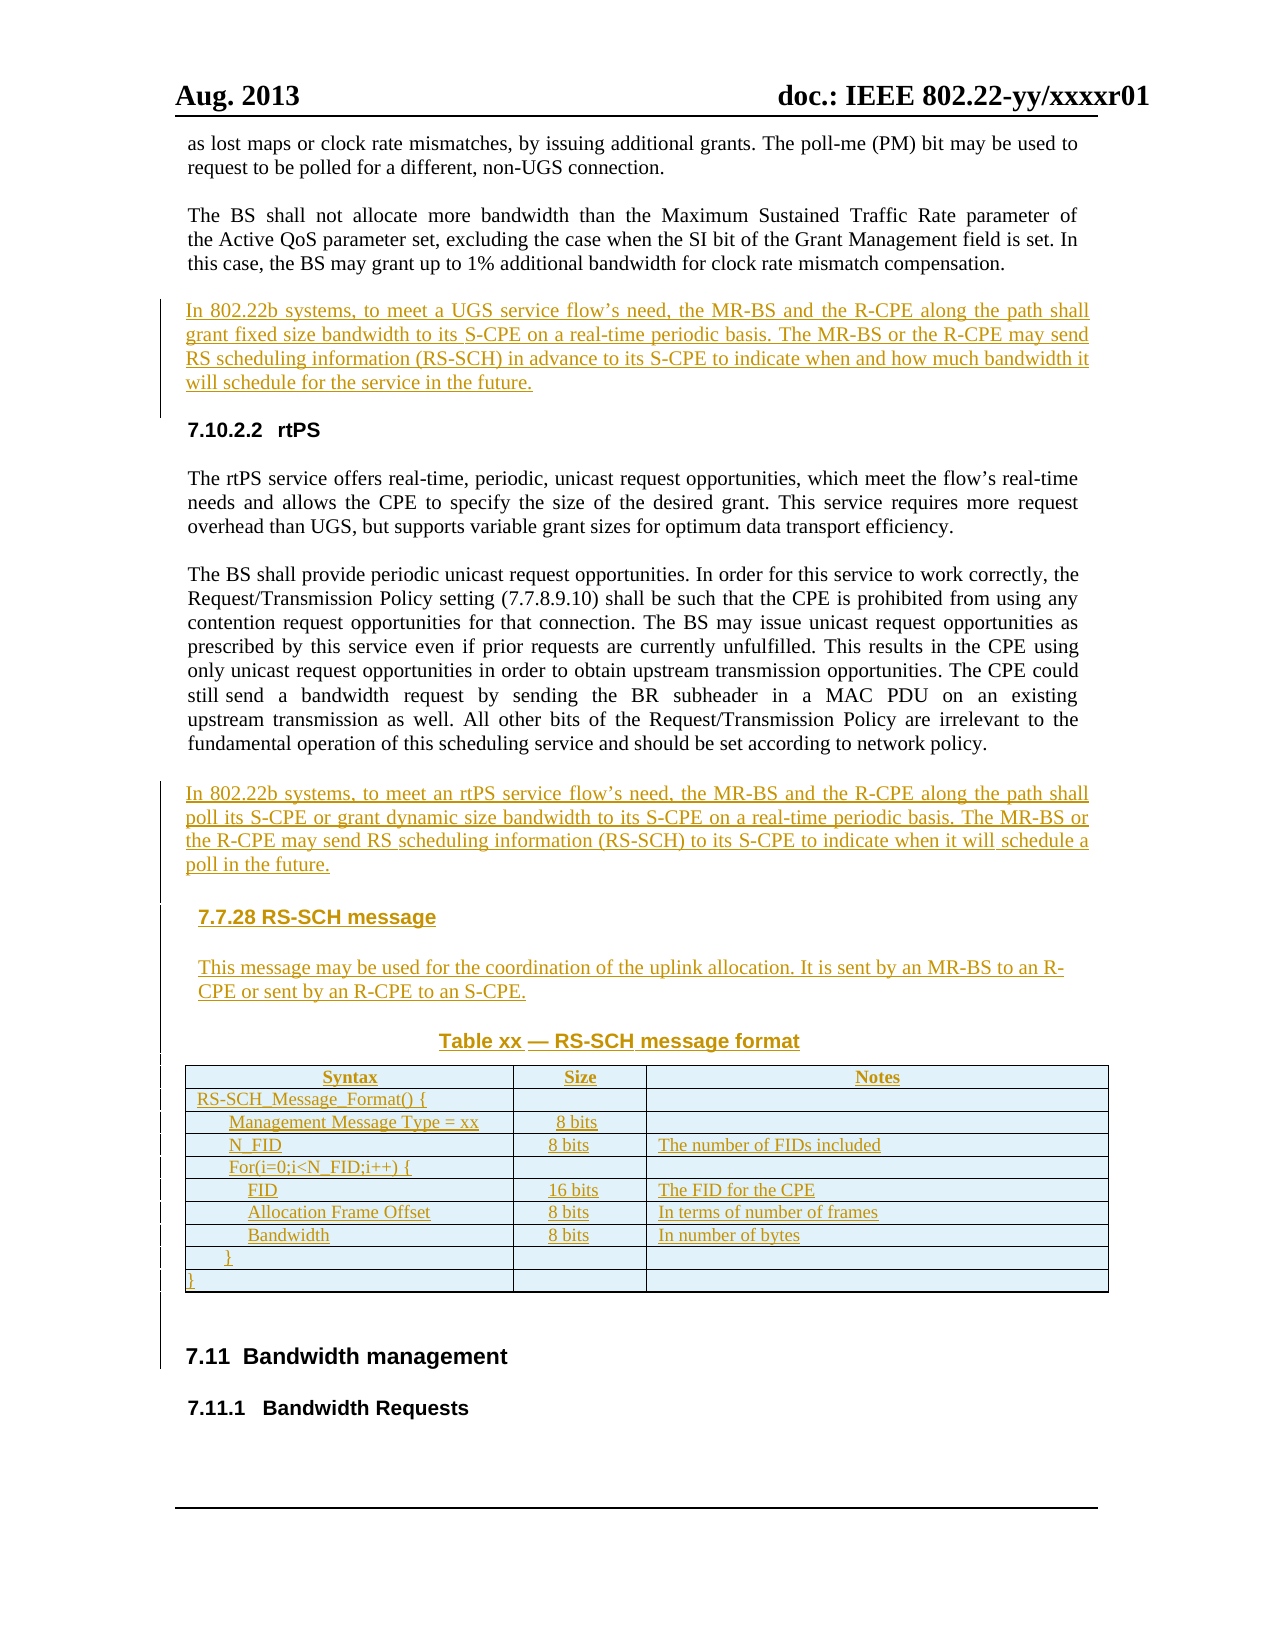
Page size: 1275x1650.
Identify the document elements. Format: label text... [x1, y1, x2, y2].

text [187, 131, 1078, 179]
text 7.11.1 Bandwidth Requests [187, 1395, 469, 1419]
text The BS shall provide periodic unicast request opportunities. In order for this service to work correctly, the Request/Transmission Policy setting (7.7.8.9.10) shall be such that the CPE is prohibited from using any contention request opportunities for that connection. The BS may issue unicast request opportunities as prescribed by this service even if prior requests are currently unfulfilled. This results in the CPE using only unicast request opportunities in order to obtain upstream transmission opportunities. The CPE could still send a bandwidth request by sending the BR subheader in a MAC PDU on an existing upstream transmission as well. All other bits of the Request/Transmission Policy are irrelevant to the fundamental operation of this scheduling service and should be set according to network policy. [187, 562, 1079, 755]
text The rtPS service offers real-time, periodic, unicast request opportunities, which meet the flow’s real-time needs and allows the CPE to specify the size of the desired grant. This service requires more request overhead than UGS, but supports variable grant sizes for optimum data transport efficiency. [187, 467, 1079, 538]
text 7.10.2.2 rtPS [187, 418, 1091, 442]
text The BS shall not allocate more bandwidth than the Maximum Sustained Traffic Rate parameter of the Active QoS parameter set, excluding the case when the SI bit of the Grant Management field is set. In this case, the BS may grant up to 1% additional bandwidth for clock rate mismatch compensation. [187, 203, 1078, 275]
text 7.11 Bandwidth management [185, 1343, 605, 1369]
